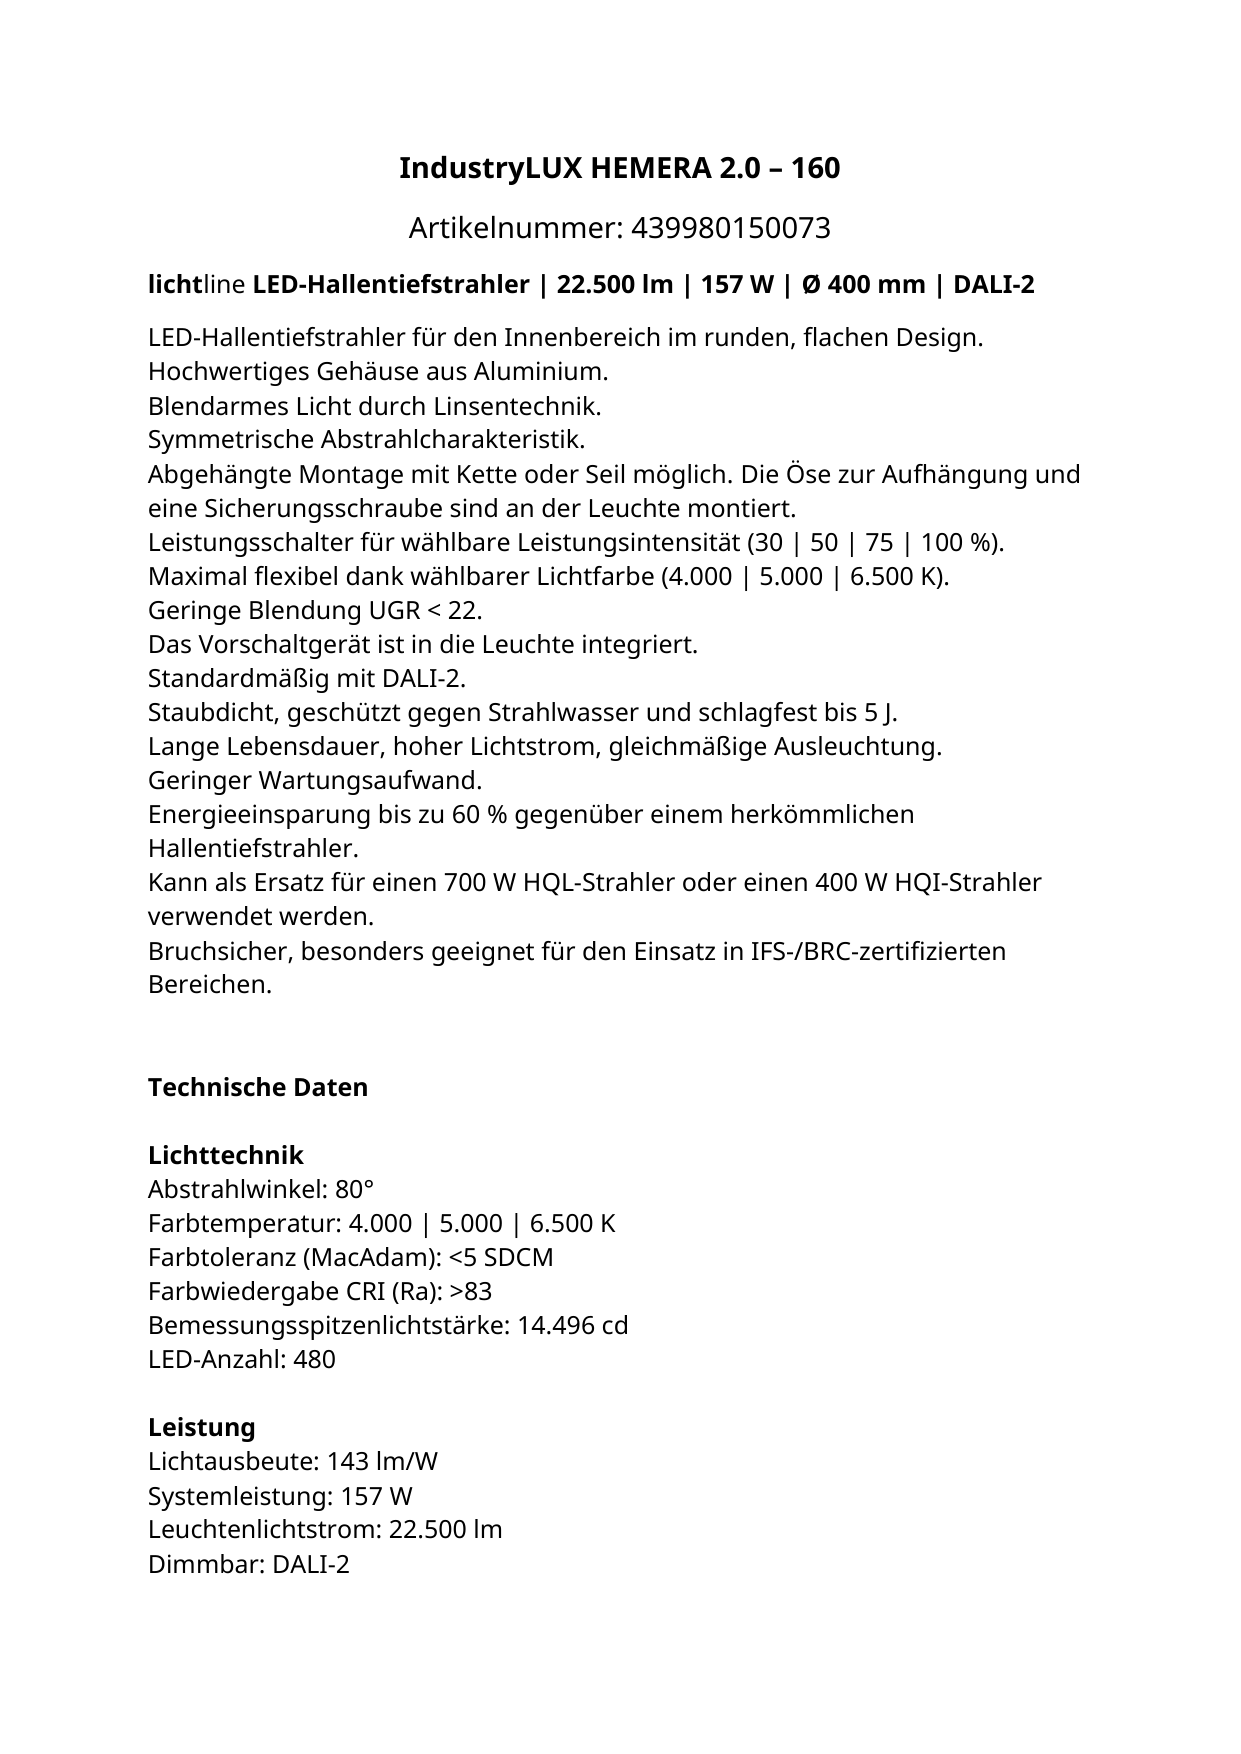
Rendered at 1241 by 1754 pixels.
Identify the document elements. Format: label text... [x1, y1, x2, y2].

text Leistung [148, 1410, 1093, 1444]
text Artikelnummer: 439980150073 [148, 207, 1093, 247]
text Hochwertiges Gehäuse aus Aluminium. [148, 354, 1093, 388]
text Geringe Blendung UGR < 22. [148, 592, 1093, 627]
text Das Vorschaltgerät ist in die Leuchte integriert. [148, 627, 1093, 661]
text Lichtausbeute: 143 lm/W [148, 1444, 1093, 1478]
text IndustryLUX HEMERA 2.0 – 160 [148, 148, 1093, 187]
text Kann als Ersatz für einen 700 W HQL-Strahler oder einen 400 W HQI-Strahler verwendet werden. [148, 865, 1093, 933]
text Maximal flexibel dank wählbarer Lichtfarbe (4.000 | 5.000 | 6.500 K). [148, 558, 1093, 592]
text Farbtemperatur: 4.000 | 5.000 | 6.500 K [148, 1206, 1093, 1240]
text Lichttechnik [148, 1137, 1093, 1172]
text Bruchsicher, besonders geeignet für den Einsatz in IFS-/BRC-zertifizierten Bereichen. [148, 933, 1093, 1001]
text LED-Anzahl: 480 [148, 1342, 1093, 1376]
text Farbwiedergabe CRI (Ra): >83 [148, 1274, 1093, 1308]
text Leuchtenlichtstrom: 22.500 lm [148, 1512, 1093, 1546]
text Staubdicht, geschützt gegen Strahlwasser und schlagfest bis 5 J. [148, 695, 1093, 729]
text Bemessungsspitzenlichtstärke: 14.496 cd [148, 1308, 1093, 1342]
text Dimmbar: DALI-2 [148, 1546, 1093, 1580]
text Leistungsschalter für wählbare Leistungsintensität (30 | 50 | 75 | 100 %). [148, 524, 1093, 558]
text Standardmäßig mit DALI-2. [148, 661, 1093, 695]
text Lange Lebensdauer, hoher Lichtstrom, gleichmäßige Ausleuchtung. [148, 729, 1093, 763]
text lichtline LED-Hallentiefstrahler | 22.500 lm | 157 W | Ø 400 mm | DALI-2 [148, 267, 1093, 301]
text Abstrahlwinkel: 80° [148, 1172, 1093, 1206]
text Technische Daten [148, 1069, 1093, 1103]
text Systemleistung: 157 W [148, 1478, 1093, 1512]
text Energieeinsparung bis zu 60 % gegenüber einem herkömmlichen Hallentiefstrahler. [148, 797, 1093, 865]
text LED-Hallentiefstrahler für den Innenbereich im runden, flachen Design. [148, 320, 1093, 354]
text Farbtoleranz (MacAdam): <5 SDCM [148, 1240, 1093, 1274]
text Geringer Wartungsaufwand. [148, 763, 1093, 797]
text Symmetrische Abstrahlcharakteristik. [148, 422, 1093, 456]
text Blendarmes Licht durch Linsentechnik. [148, 388, 1093, 422]
text Abgehängte Montage mit Kette oder Seil möglich. Die Öse zur Aufhängung und eine Sicherungsschraube sind an der Leuchte montiert. [148, 456, 1093, 524]
